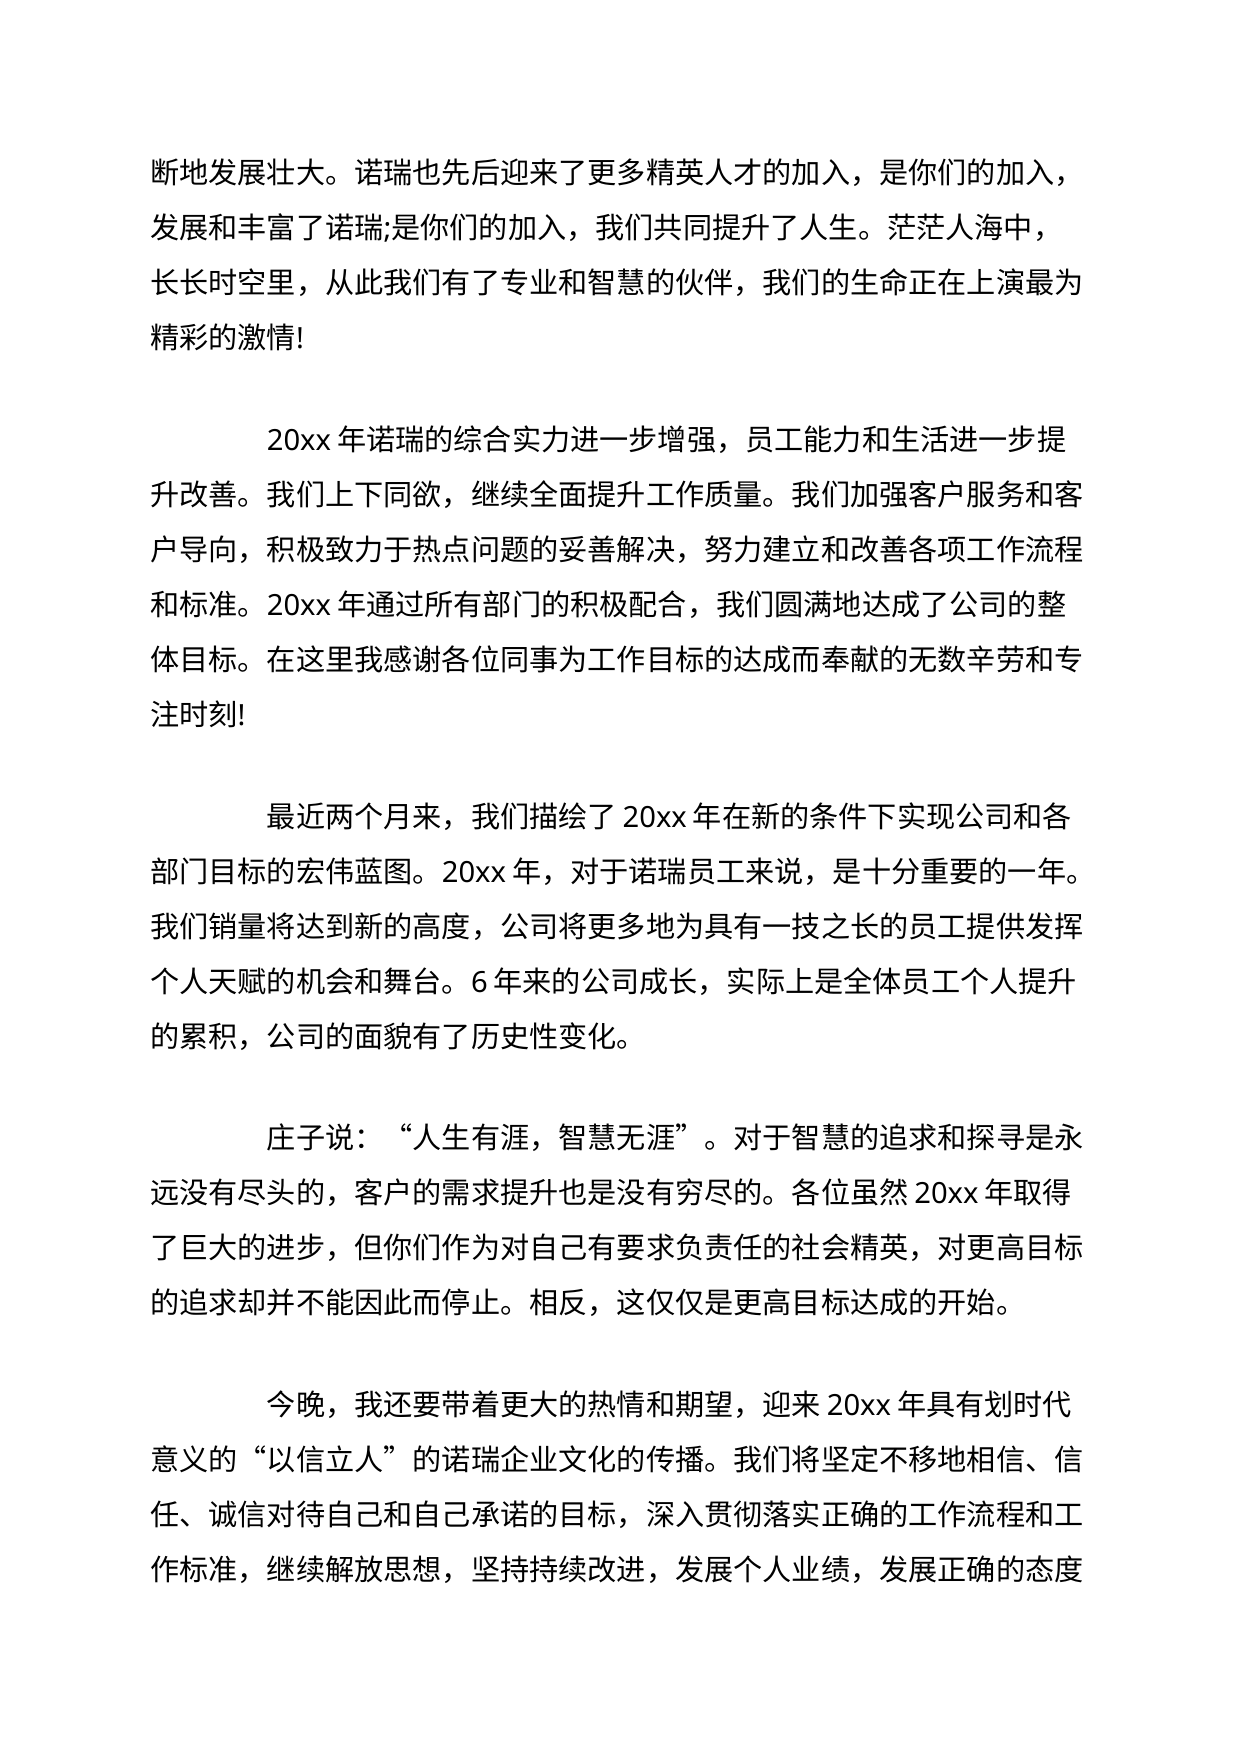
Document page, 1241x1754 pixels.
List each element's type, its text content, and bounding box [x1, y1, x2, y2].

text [150, 150, 1090, 357]
text 庄子说：“人生有涯，智慧无涯”。对于智慧的追求和探寻是永远没有尽头的，客户的需求提升也是没有穷尽的。各位虽然20xx年取得了巨大的进步，但你们作为对自己有要求负责任的社会精英，对更高目标的追求却并不能因此而停止。相反，这仅仅是更高目标达成的开始。 [150, 1115, 1090, 1322]
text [150, 1382, 1090, 1589]
text 20xx年诺瑞的综合实力进一步增强，员工能力和生活进一步提升改善。我们上下同欲，继续全面提升工作质量。我们加强客户服务和客户导向，积极致力于热点问题的妥善解决，努力建立和改善各项工作流程和标准。20xx年通过所有部门的积极配合，我们圆满地达成了公司的整体目标。在这里我感谢各位同事为工作目标的达成而奉献的无数辛劳和专注时刻! [150, 417, 1090, 734]
text 最近两个月来，我们描绘了20xx年在新的条件下实现公司和各部门目标的宏伟蓝图。20xx年，对于诺瑞员工来说，是十分重要的一年。我们销量将达到新的高度，公司将更多地为具有一技之长的员工提供发挥个人天赋的机会和舞台。6年来的公司成长，实际上是全体员工个人提升的累积，公司的面貌有了历史性变化。 [150, 793, 1090, 1056]
